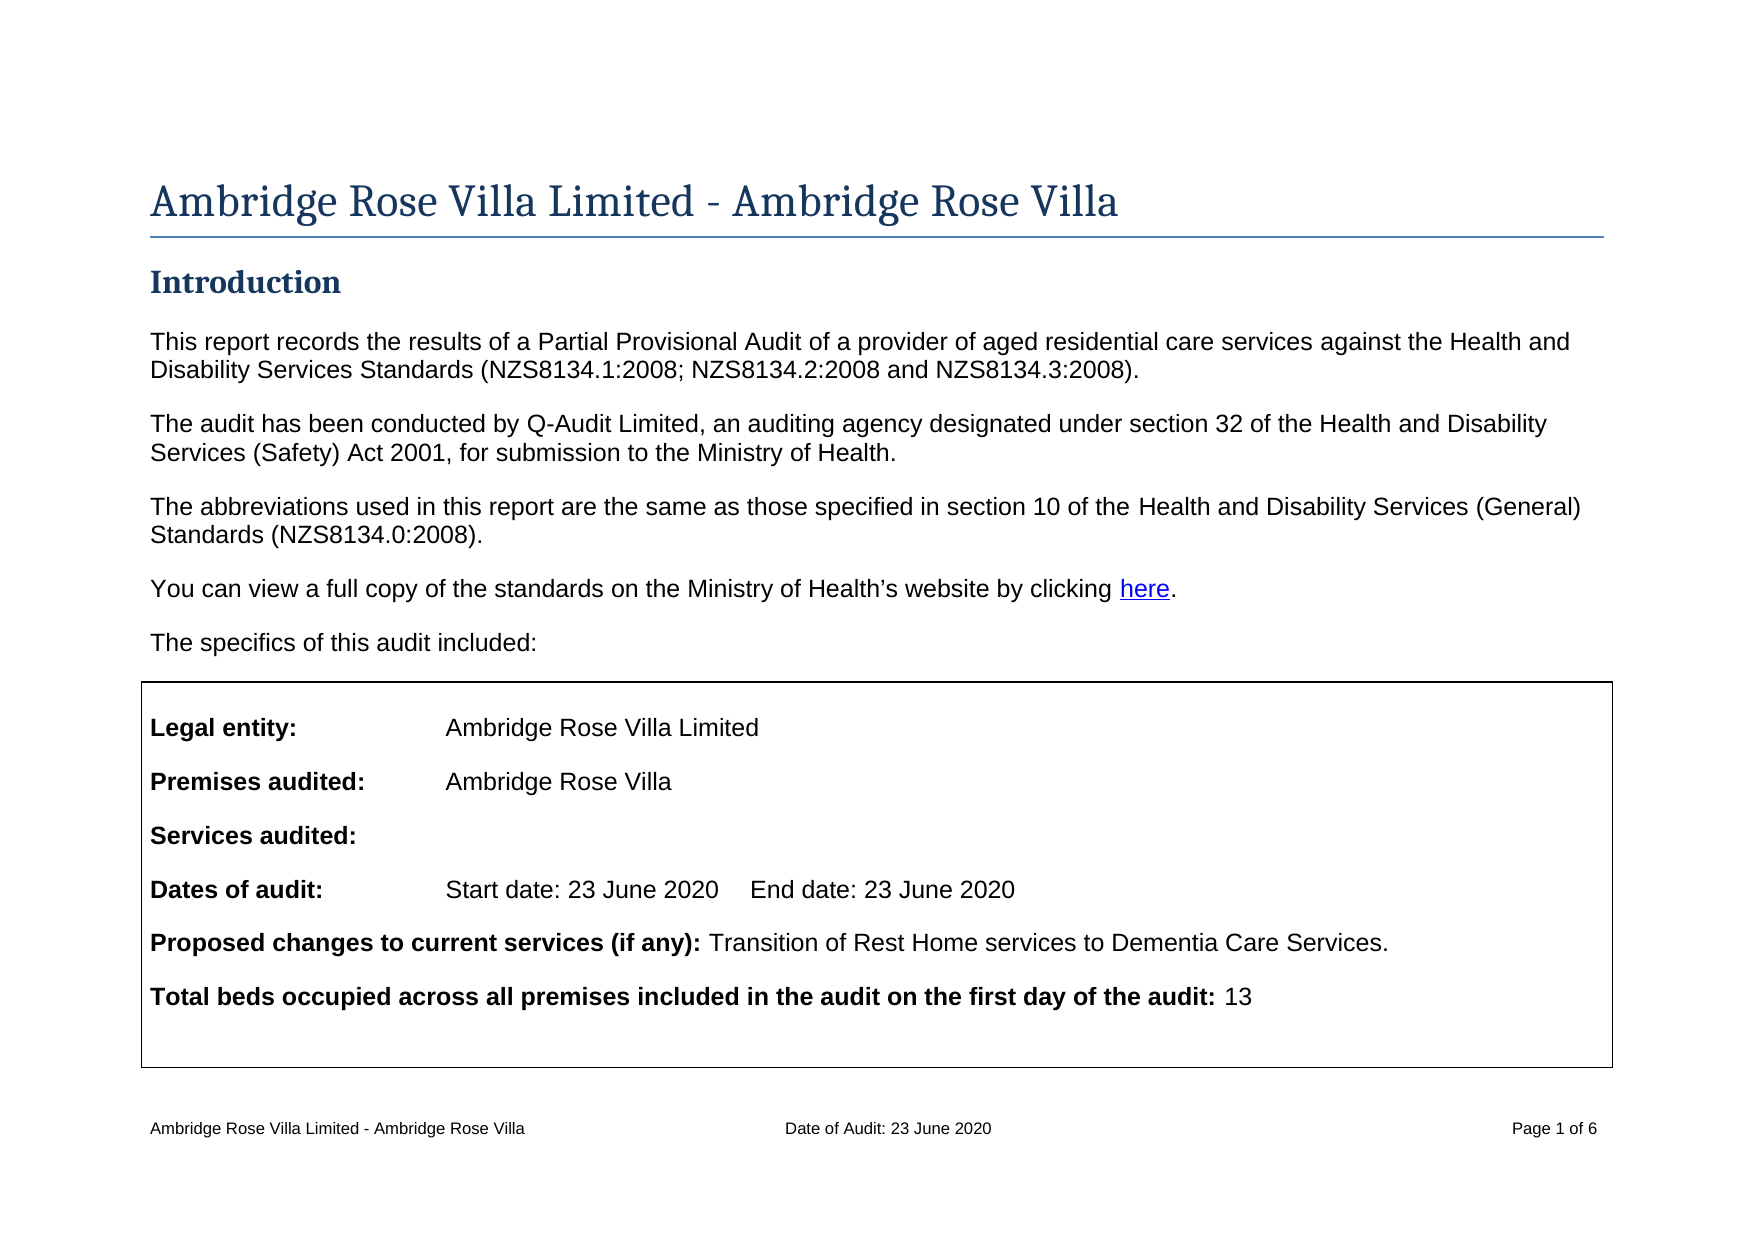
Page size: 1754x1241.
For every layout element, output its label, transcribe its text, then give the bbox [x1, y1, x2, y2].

text The abbreviations used in this report are the same as those specified in section 10 of the Health and Disability Services (General) Standards (NZS8134.0:2008). [150, 491, 1604, 549]
text Legal entity: Ambridge Rose Villa Limited [150, 713, 1604, 742]
text You can view a full copy of the standards on the Ministry of Health’s website by clicking here. [150, 574, 1604, 603]
subtitle Ambridge Rose Villa Limited - Ambridge Rose Villa [150, 175, 1604, 236]
text Proposed changes to current services (if any): Transition of Rest Home services to Dementia Care Services. [142, 925, 1612, 957]
text This report records the results of a Partial Provisional Audit of a provider of aged residential care services against the Health and Disability Services Standards (NZS8134.1:2008; NZS8134.2:2008 and NZS8134.3:2008). [150, 326, 1604, 384]
text Premises audited: Ambridge Rose Villa [142, 764, 1612, 796]
subtitle Introduction [150, 263, 1604, 301]
text Total beds occupied across all premises included in the audit on the first day of the audit: 13 [142, 979, 1612, 1011]
text Dates of audit: Start date: 23 June 2020 End date: 23 June 2020 [142, 871, 1612, 903]
text The specifics of this audit included: [150, 628, 1604, 656]
text The audit has been conducted by Q-Audit Limited, an auditing agency designated under section 32 of the Health and Disability Services (Safety) Act 2001, for submission to the Ministry of Health. [150, 409, 1604, 466]
text Services audited: [142, 818, 1612, 849]
